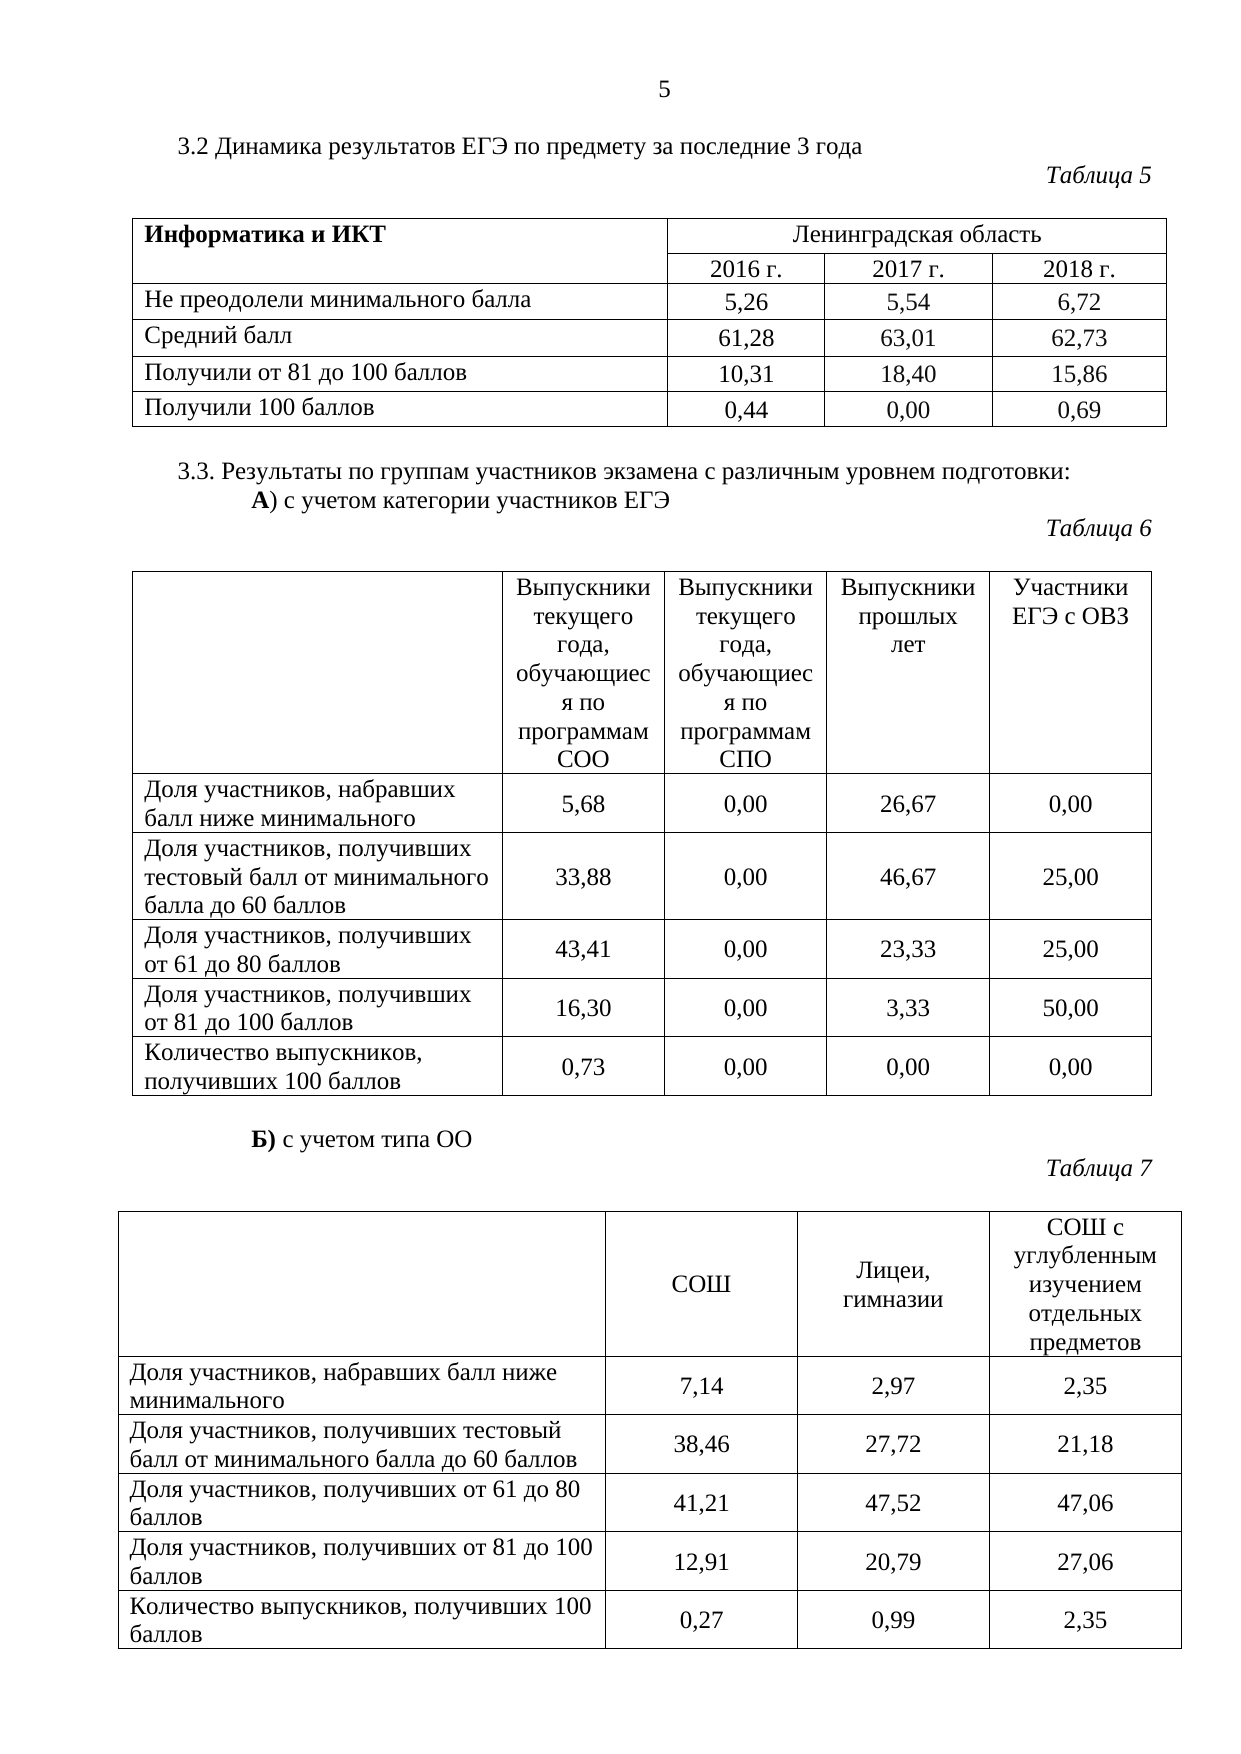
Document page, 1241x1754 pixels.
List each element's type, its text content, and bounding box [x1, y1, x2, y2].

table_cell Средний балл [133, 320, 667, 356]
table_cell 0,69 [993, 392, 1166, 426]
table_cell 2,35 [990, 1591, 1181, 1648]
table_cell 5,68 [503, 774, 664, 832]
table_cell 47,06 [990, 1474, 1181, 1531]
table_cell 6,72 [993, 284, 1166, 319]
table_cell 2016 г. [668, 254, 824, 283]
table_cell Доля участников, получивших от 61 до 80 баллов [119, 1474, 605, 1531]
table_cell Доля участников, набравших балл ниже минимального [133, 774, 502, 832]
table_cell 0,00 [990, 1037, 1151, 1095]
list Таблица 5 [384, 160, 1152, 189]
table_cell 5,54 [825, 284, 992, 319]
table_cell Доля участников, набравших балл ниже минимального [119, 1357, 605, 1414]
table_cell Получили 100 баллов [133, 392, 667, 426]
table_cell 47,52 [798, 1474, 989, 1531]
table_cell Доля участников, получивших от 81 до 100 баллов [133, 979, 502, 1036]
table_header Ленинградская область [668, 219, 1166, 253]
table_cell 21,18 [990, 1415, 1181, 1473]
text 3.2 Динамика результатов ЕГЭ по предмету за последние 3 года [177, 131, 1152, 160]
table_cell 3,33 [827, 979, 989, 1036]
table_cell 0,44 [668, 392, 824, 426]
table_cell 0,00 [827, 1037, 989, 1095]
table_cell 0,00 [665, 774, 826, 832]
table_cell 10,31 [668, 357, 824, 391]
table_cell 2018 г. [993, 254, 1166, 283]
table_header СОШ [606, 1212, 797, 1356]
table_cell 43,41 [503, 920, 664, 978]
table_header Выпускники текущего года, обучающиеся по программам СОО [503, 572, 664, 773]
table_cell 2017 г. [825, 254, 992, 283]
table_cell 46,67 [827, 833, 989, 919]
table_cell 0,00 [990, 774, 1151, 832]
table_cell 16,30 [503, 979, 664, 1036]
table_cell 2,97 [798, 1357, 989, 1414]
table_cell Доля участников, получивших от 61 до 80 баллов [133, 920, 502, 978]
table_cell 25,00 [990, 920, 1151, 978]
table_cell 0,00 [665, 833, 826, 919]
table_cell 63,01 [825, 320, 992, 356]
table_cell 18,40 [825, 357, 992, 391]
table_cell Доля участников, получивших от 81 до 100 баллов [119, 1532, 605, 1590]
list Б) с учетом типа ОО [251, 1124, 1152, 1153]
table_cell 26,67 [827, 774, 989, 832]
table_header Лицеи, гимназии [798, 1212, 989, 1356]
table_header Информатика и ИКТ [133, 219, 667, 283]
list Таблица 6 [290, 513, 1152, 542]
table_cell 27,72 [798, 1415, 989, 1473]
text 3.3. Результаты по группам участников экзамена с различным уровнем подготовки: [177, 456, 1152, 485]
table_cell 5,26 [668, 284, 824, 319]
table_cell 23,33 [827, 920, 989, 978]
table_cell 41,21 [606, 1474, 797, 1531]
table_cell 61,28 [668, 320, 824, 356]
table_cell 0,27 [606, 1591, 797, 1648]
table_cell 0,73 [503, 1037, 664, 1095]
table_cell 0,00 [665, 1037, 826, 1095]
table_cell Получили от 81 до 100 баллов [133, 357, 667, 391]
table_cell Доля участников, получивших тестовый балл от минимального балла до 60 баллов [119, 1415, 605, 1473]
table_header [119, 1212, 605, 1356]
table_header Выпускники прошлых лет [827, 572, 989, 773]
table_cell 0,00 [665, 920, 826, 978]
table_cell Доля участников, получивших тестовый балл от минимального балла до 60 баллов [133, 833, 502, 919]
table_cell Количество выпускников, получивших 100 баллов [119, 1591, 605, 1648]
table_cell 0,00 [825, 392, 992, 426]
table_cell 0,99 [798, 1591, 989, 1648]
list А) с учетом категории участников ЕГЭ [251, 485, 1152, 513]
table_cell 50,00 [990, 979, 1151, 1036]
table_cell 7,14 [606, 1357, 797, 1414]
table_cell Количество выпускников, получивших 100 баллов [133, 1037, 502, 1095]
table_cell 27,06 [990, 1532, 1181, 1590]
table_header Участники ЕГЭ с ОВЗ [990, 572, 1151, 773]
table_cell 0,00 [665, 979, 826, 1036]
table_header [133, 572, 502, 773]
table_cell 25,00 [990, 833, 1151, 919]
table_header Выпускники текущего года, обучающиеся по программам СПО [665, 572, 826, 773]
table_cell 2,35 [990, 1357, 1181, 1414]
table_cell 33,88 [503, 833, 664, 919]
table_cell 15,86 [993, 357, 1166, 391]
list Таблица 7 [290, 1153, 1152, 1182]
table_header СОШ с углубленным изучением отдельных предметов [990, 1212, 1181, 1356]
table_cell 38,46 [606, 1415, 797, 1473]
table_cell Не преодолели минимального балла [133, 284, 667, 319]
table_cell 20,79 [798, 1532, 989, 1590]
table_cell 62,73 [993, 320, 1166, 356]
table_cell 12,91 [606, 1532, 797, 1590]
